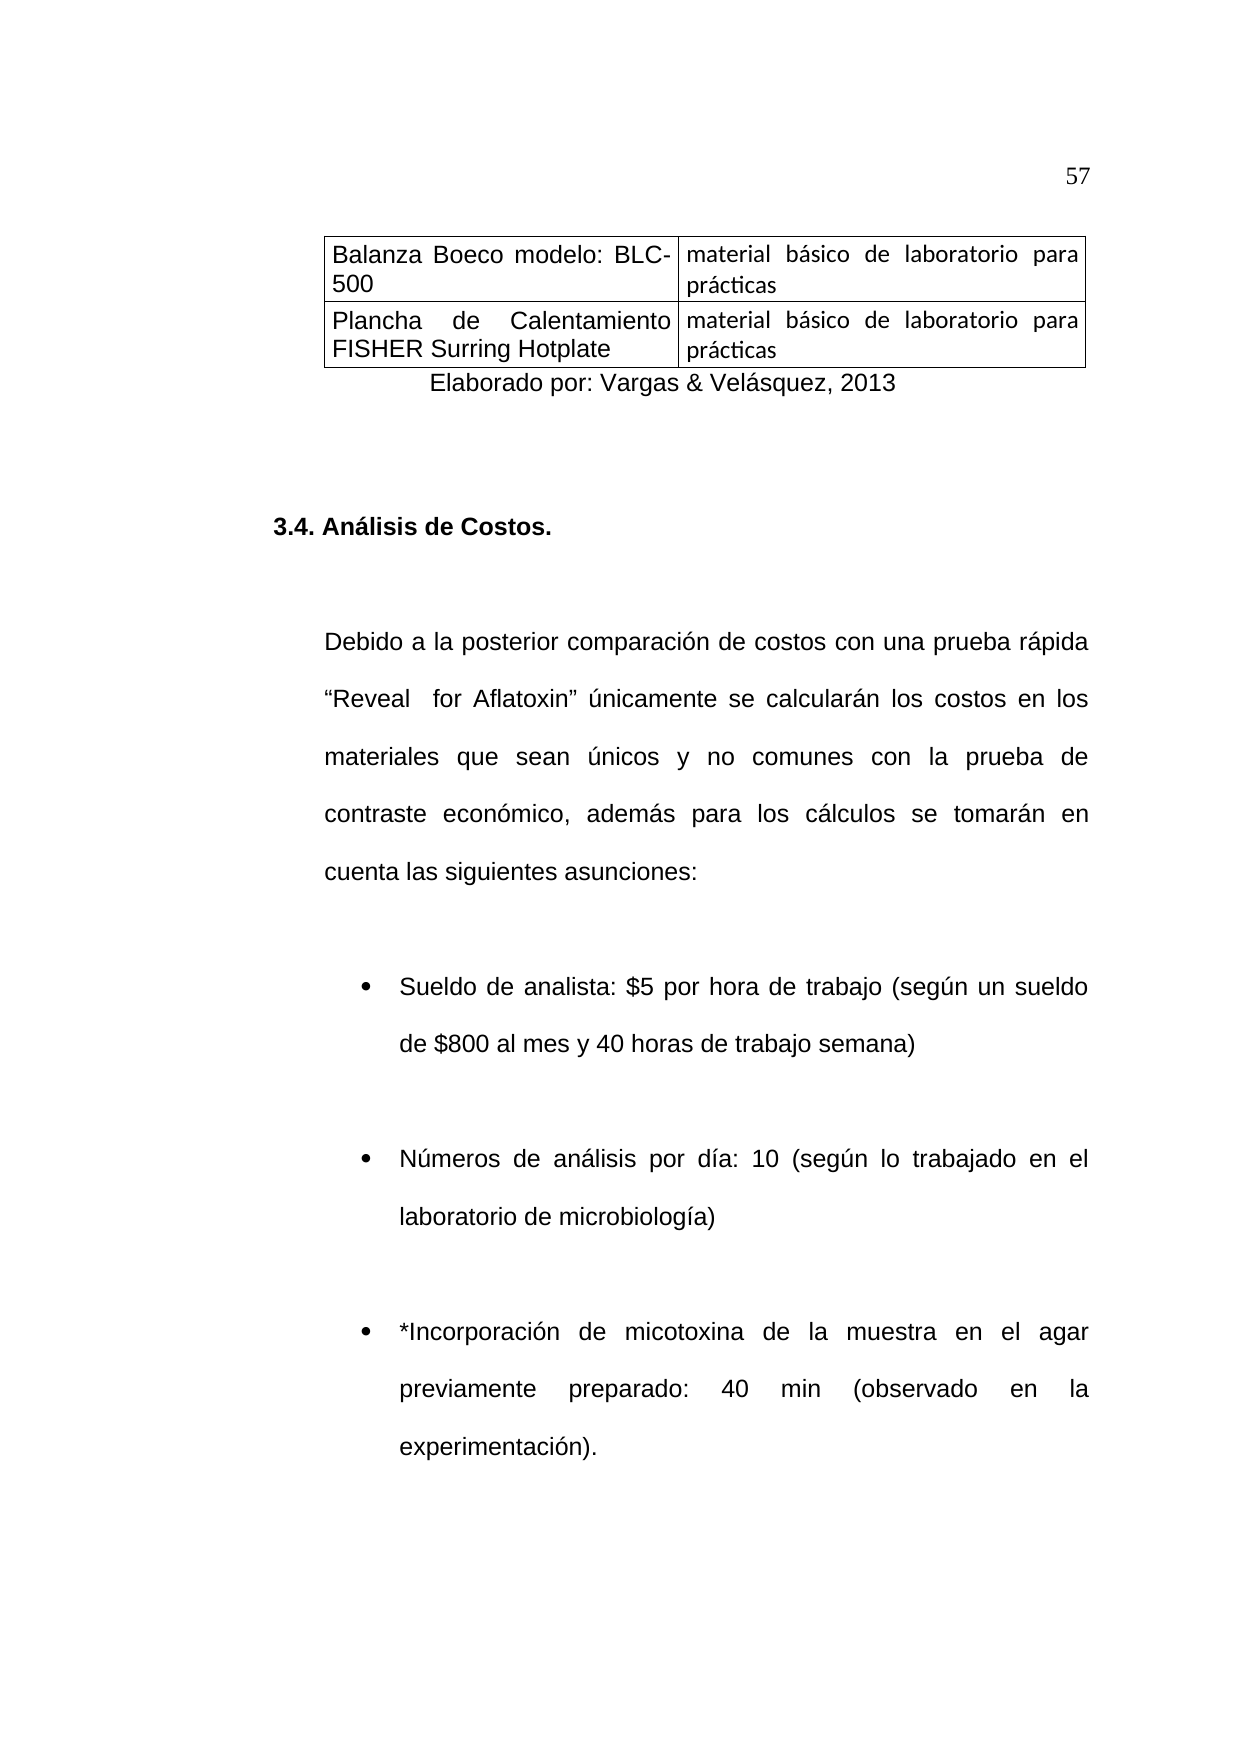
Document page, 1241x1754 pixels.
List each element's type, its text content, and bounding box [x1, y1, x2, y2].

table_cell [679, 302, 1085, 367]
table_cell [679, 237, 1085, 301]
text Debido a la posterior comparación de costos con una prueba rápida “Reveal for Aflatoxin” únicamente se calcularán los costos en los materiales que sean únicos y no comunes con la prueba de contraste económico, además para los cálculos se tomarán en cuenta las siguientes asunciones: [324, 627, 1090, 885]
text Elaborado por: Vargas & Velásquez, 2013 [236, 368, 1090, 397]
table_cell Plancha de Calentamiento FISHER Surring Hotplate [325, 302, 678, 367]
table_cell Balanza Boeco modelo: BLC-500 [325, 237, 678, 301]
list *Incorporación de micotoxina de la muestra en el agar previamente preparado: 40 min (observado en la experimentación). [362, 1317, 1090, 1461]
list Números de análisis por día: 10 (según lo trabajado en el laboratorio de microbiología) [362, 1144, 1090, 1231]
list Sueldo de analista: $5 por hora de trabajo (según un sueldo de $800 al mes y 40 horas de trabajo semana) [362, 972, 1090, 1058]
subtitle 3.4. Análisis de Costos. [273, 512, 1090, 540]
